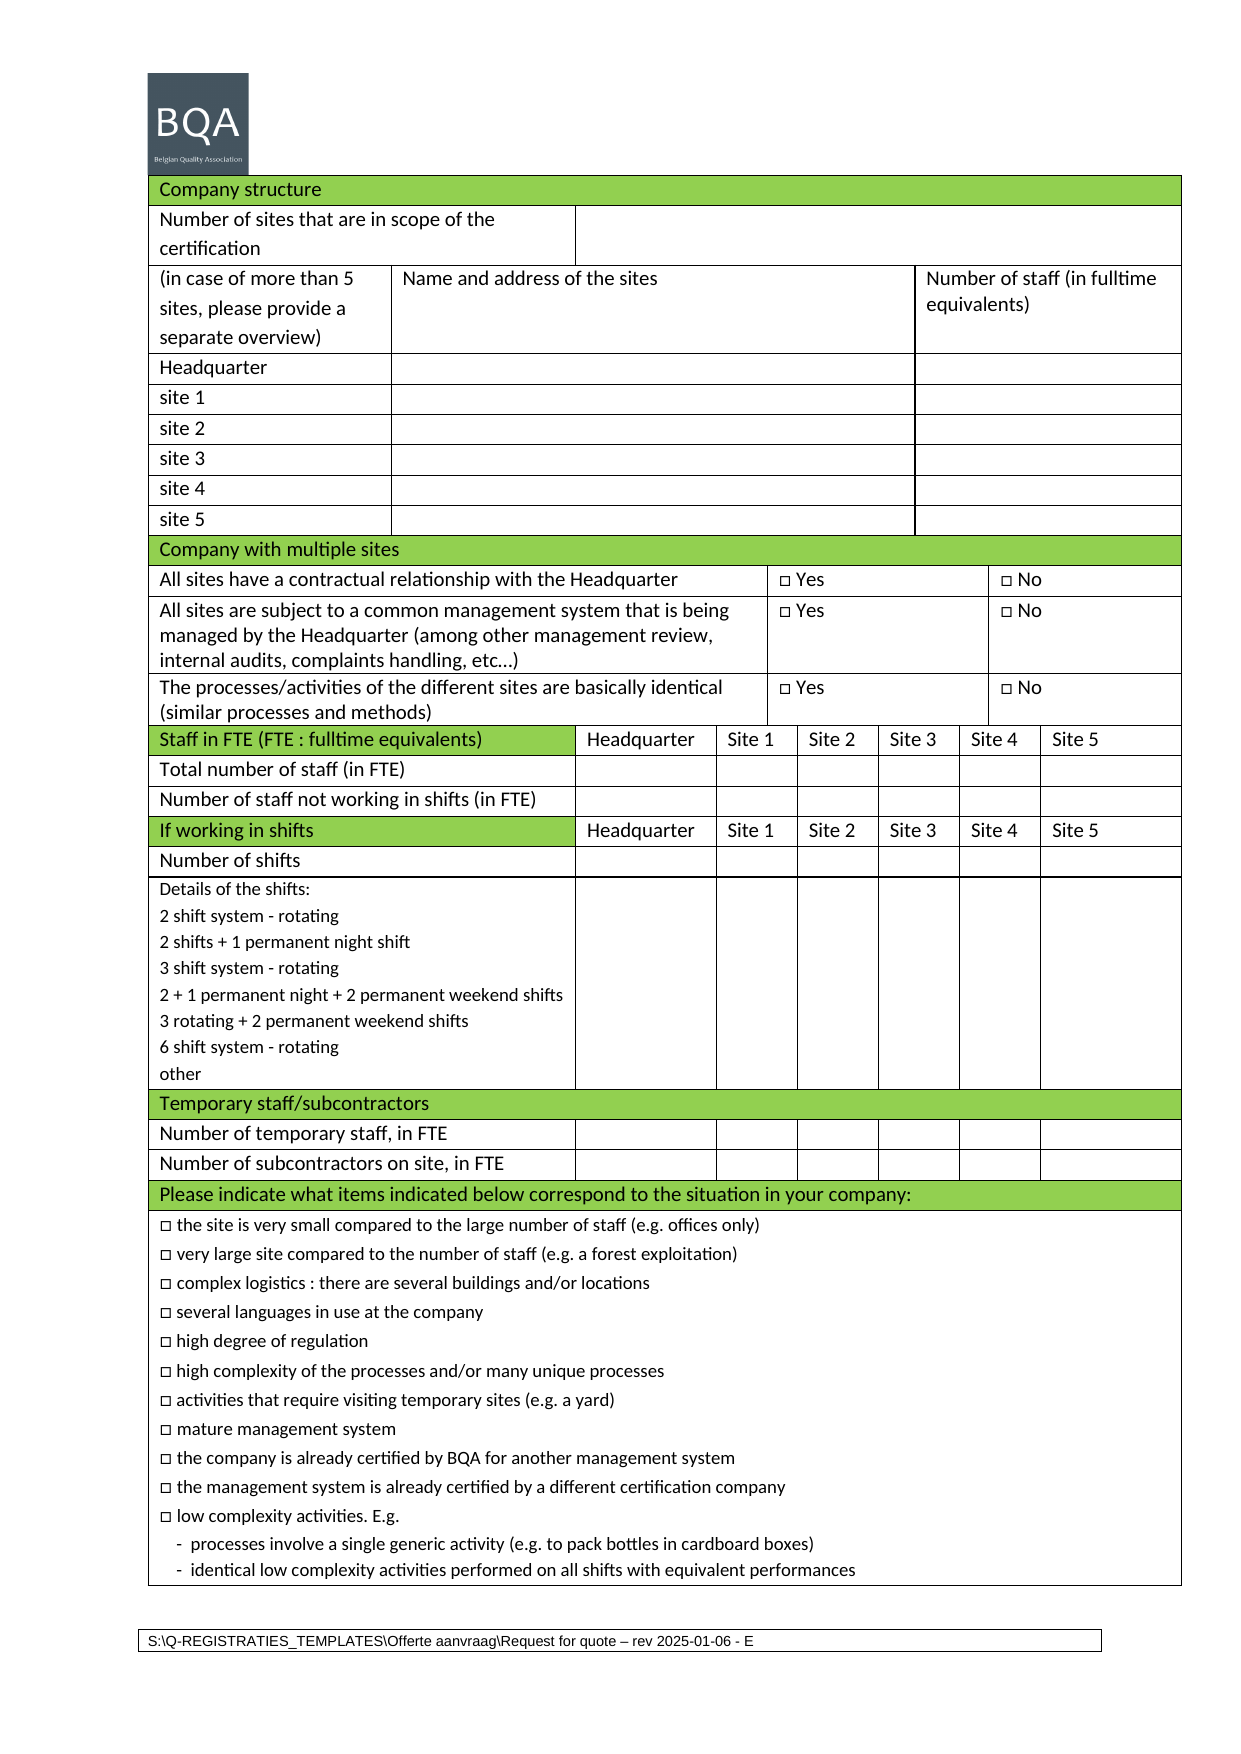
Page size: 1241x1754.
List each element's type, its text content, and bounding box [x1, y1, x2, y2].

table_cell [798, 787, 878, 816]
table_cell Site 5 [1041, 817, 1181, 846]
table_cell [392, 354, 914, 383]
table_cell [1041, 1150, 1181, 1180]
table_cell [1041, 878, 1181, 1089]
table_cell Number of shifts [149, 847, 575, 876]
table_cell [576, 787, 716, 816]
table_cell [717, 787, 797, 816]
table_cell □ No [989, 566, 1181, 596]
table_cell [960, 787, 1040, 816]
table_cell [916, 385, 1181, 414]
table_cell [1041, 1120, 1181, 1149]
table_cell Site 1 [717, 817, 797, 846]
table_cell [392, 445, 914, 474]
table_cell [576, 756, 716, 786]
table_cell [392, 385, 914, 414]
table_cell Headquarter [576, 726, 716, 755]
table_cell Headquarter [149, 354, 391, 383]
table_cell [960, 847, 1040, 876]
table_cell Site 3 [879, 726, 959, 755]
table_cell site 4 [149, 476, 391, 505]
table_cell [1041, 756, 1181, 786]
table_cell Site 2 [798, 726, 878, 755]
table_cell [392, 476, 914, 505]
table_cell Site 5 [1041, 726, 1181, 755]
table_cell Number of staff not working in shifts (in FTE) [149, 787, 575, 816]
table_cell Site 4 [960, 817, 1040, 846]
table_cell [960, 756, 1040, 786]
table_cell [717, 1150, 797, 1180]
table_cell [879, 878, 959, 1089]
table_cell Company with multiple sites [149, 536, 1181, 565]
table_cell [576, 847, 716, 876]
table_cell [916, 354, 1181, 383]
table_cell [717, 1120, 797, 1149]
table_cell [916, 506, 1181, 535]
table_header Company structure [149, 176, 1181, 205]
table_cell [576, 206, 1181, 264]
table_cell Temporary staff/subcontractors [149, 1090, 1181, 1119]
table_cell Number of subcontractors on site, in FTE [149, 1150, 575, 1180]
table_cell □ Yes [768, 566, 988, 596]
table_cell [960, 878, 1040, 1089]
table_cell [879, 847, 959, 876]
table_cell □ No [989, 597, 1181, 673]
table_cell Number of temporary staff, in FTE [149, 1120, 575, 1149]
table_cell [916, 476, 1181, 505]
table_cell □ No [989, 674, 1181, 725]
table_cell All sites have a contractual relationship with the Headquarter [149, 566, 767, 596]
table_cell [576, 1120, 716, 1149]
table_cell [798, 847, 878, 876]
table_cell site 2 [149, 415, 391, 444]
table_cell Site 3 [879, 817, 959, 846]
table_cell [879, 1120, 959, 1149]
table_cell site 5 [149, 506, 391, 535]
table_cell [576, 878, 716, 1089]
table_cell [392, 415, 914, 444]
table_cell [717, 878, 797, 1089]
table_cell [879, 756, 959, 786]
table_cell Details of the shifts: 2 shift system - rotating 2 shifts + 1 permanent night shift 3 shift system - rotating 2 + 1 permanent night + 2 permanent weekend shifts 3 rotating + 2 permanent weekend shifts 6 shift system - rotating other [149, 878, 575, 1089]
table_cell Staff in FTE (FTE : fulltime equivalents) [149, 726, 575, 755]
table_cell Site 4 [960, 726, 1040, 755]
table_cell Headquarter [576, 817, 716, 846]
table_cell Number of sites that are in scope of the certification [149, 206, 575, 264]
table_cell □ Yes [768, 597, 988, 673]
table_cell [392, 506, 914, 535]
table_cell [717, 847, 797, 876]
table_cell [798, 1120, 878, 1149]
table_cell If working in shifts [149, 817, 575, 846]
table_cell site 3 [149, 445, 391, 474]
table_cell site 1 [149, 385, 391, 414]
table_cell [798, 756, 878, 786]
table_cell [916, 415, 1181, 444]
table_cell (in case of more than 5 sites, please provide a separate overview) [149, 266, 391, 353]
table_cell [960, 1150, 1040, 1180]
table_cell [879, 787, 959, 816]
table_cell Please indicate what items indicated below correspond to the situation in your company: [149, 1181, 1181, 1210]
table_cell Total number of staff (in FTE) [149, 756, 575, 786]
picture [147, 73, 249, 175]
table_cell Number of staff (in fulltime equivalents) [916, 266, 1181, 353]
table_cell [576, 1150, 716, 1180]
table_cell All sites are subject to a common management system that is being managed by the Headquarter (among other management review, internal audits, complaints handling, etc…) [149, 597, 767, 673]
table_cell Site 1 [717, 726, 797, 755]
table_cell □ Yes [768, 674, 988, 725]
table_cell Name and address of the sites [392, 266, 914, 353]
table_cell [717, 756, 797, 786]
table_cell Site 2 [798, 817, 878, 846]
table_cell [1041, 847, 1181, 876]
table_cell [879, 1150, 959, 1180]
table_cell [960, 1120, 1040, 1149]
table_cell [798, 878, 878, 1089]
table_cell [916, 445, 1181, 474]
table_cell [798, 1150, 878, 1180]
table_cell The processes/activities of the different sites are basically identical (similar processes and methods) [149, 674, 767, 725]
table_cell [1041, 787, 1181, 816]
